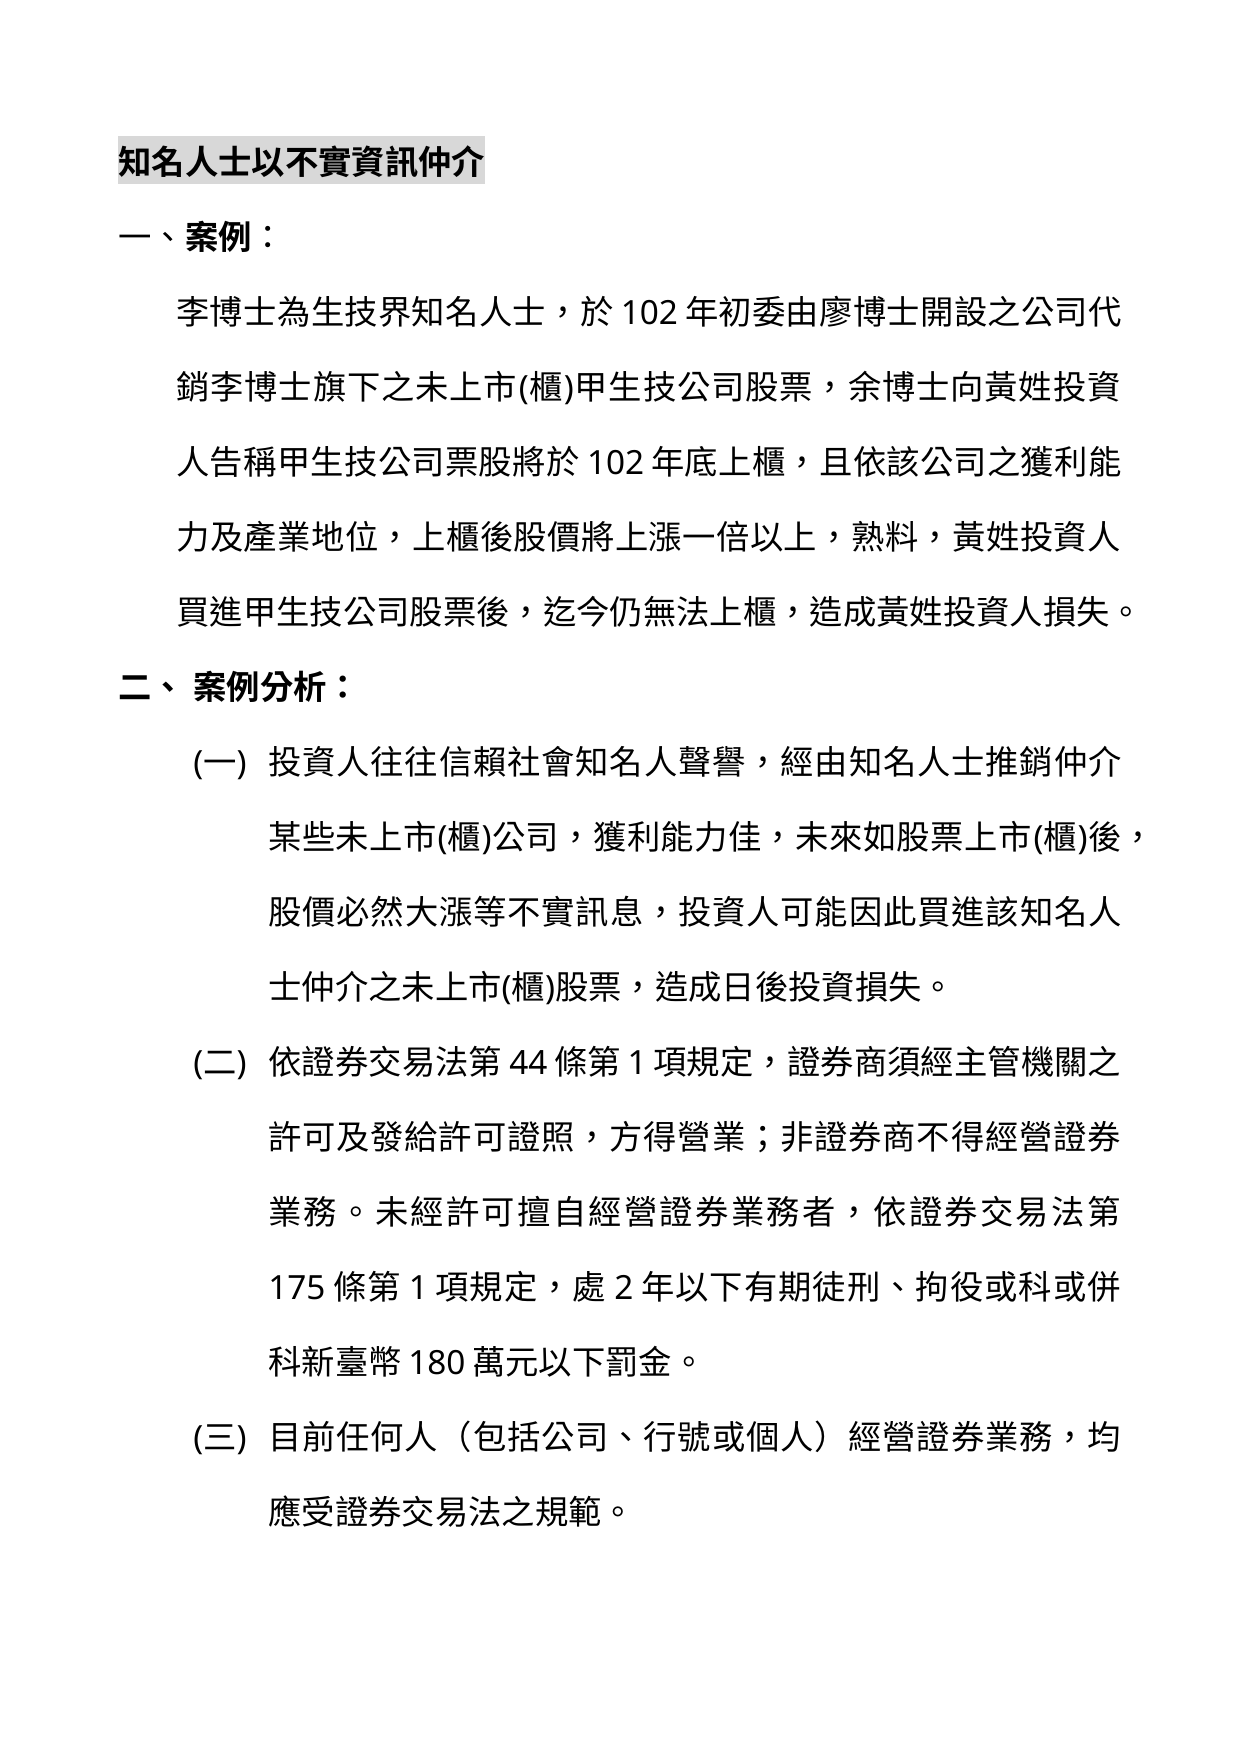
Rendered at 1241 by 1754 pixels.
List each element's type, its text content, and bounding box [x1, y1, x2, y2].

list 依證券交易法第44條第1項規定，證券商須經主管機關之許可及發給許可證照，方得營業；非證券商不得經營證券業務。未經許可擅自經營證券業務者，依證券交易法第175條第1項規定，處2年以下有期徒刑、拘役或科或併科新臺幣180萬元以下罰金。 [193, 1022, 1122, 1397]
list 目前任何人（包括公司、行號或個人）經營證券業務，均應受證券交易法之規範。 [193, 1397, 1122, 1547]
list 投資人往往信賴社會知名人聲譽，經由知名人士推銷仲介某些未上市(櫃)公司，獲利能力佳，未來如股票上市(櫃)後，股價必然大漲等不實訊息，投資人可能因此買進該知名人士仲介之未上市(櫃)股票，造成日後投資損失。 [193, 722, 1122, 1022]
text 李博士為生技界知名人士，於102年初委由廖博士開設之公司代銷李博士旗下之未上市(櫃)甲生技公司股票，余博士向黃姓投資人告稱甲生技公司票股將於102年底上櫃，且依該公司之獲利能力及產業地位，上櫃後股價將上漲一倍以上，熟料，黃姓投資人買進甲生技公司股票後，迄今仍無法上櫃，造成黃姓投資人損失。 [176, 272, 1122, 647]
text 一、案例： [118, 197, 1122, 272]
list 案例分析： [118, 647, 1122, 722]
text 知名人士以不實資訊仲介 [118, 122, 1122, 197]
